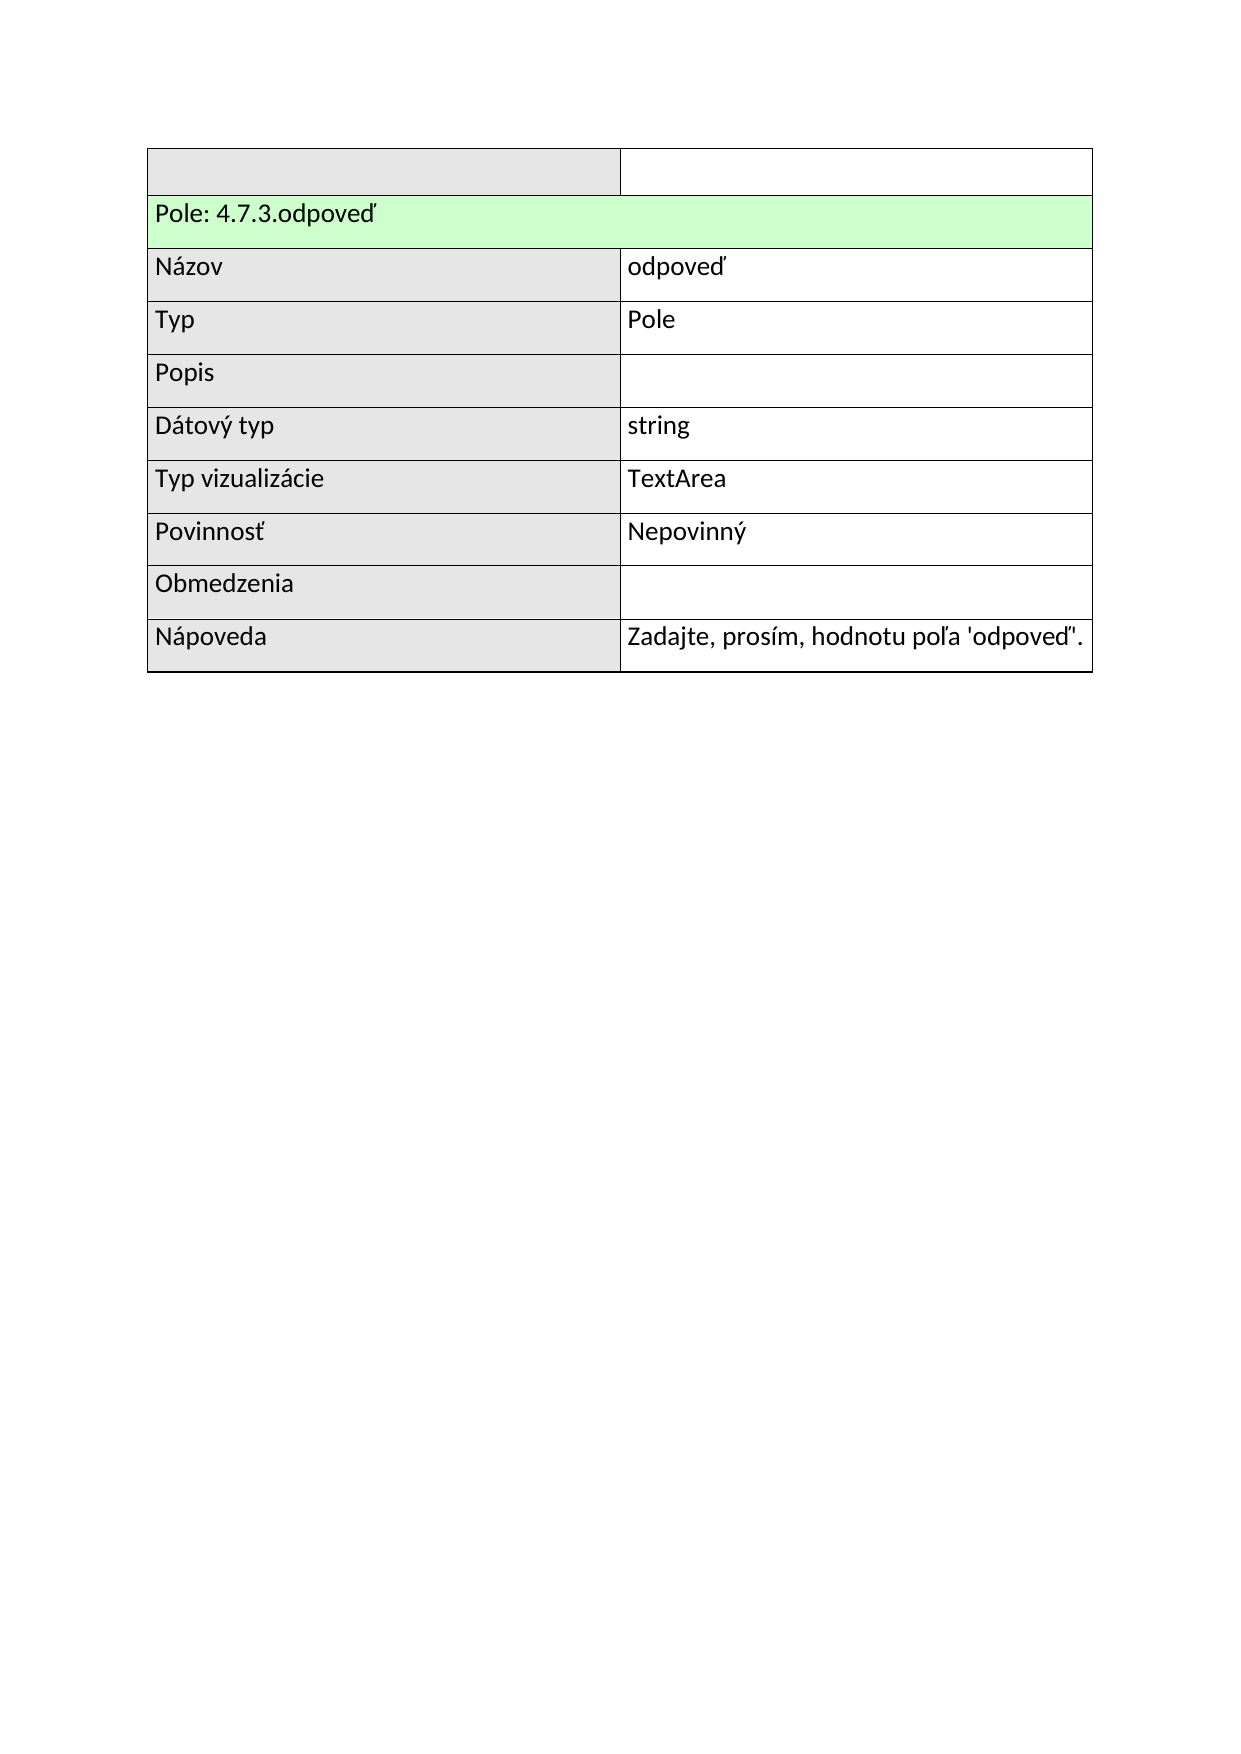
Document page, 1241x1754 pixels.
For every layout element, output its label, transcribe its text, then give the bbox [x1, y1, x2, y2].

table_cell TextArea [621, 461, 1092, 513]
table_cell [621, 355, 1092, 407]
table_cell odpoveď [621, 249, 1092, 301]
table_cell Nápoveda [148, 620, 620, 671]
table_cell Pole [621, 302, 1092, 354]
table_cell Nepovinný [621, 514, 1092, 565]
table_cell Dátový typ [148, 408, 620, 460]
table_cell Typ [148, 302, 620, 354]
table_cell Názov [148, 249, 620, 301]
table_cell Popis [148, 355, 620, 407]
table_cell string [621, 408, 1092, 460]
table_cell Typ vizualizácie [148, 461, 620, 513]
table_cell Pole: 4.7.3.odpoveď [148, 196, 1092, 248]
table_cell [621, 149, 1092, 195]
table_cell Nápoveda [148, 149, 620, 195]
table_cell Obmedzenia [148, 566, 620, 618]
table_cell Zadajte, prosím, hodnotu poľa 'odpoveď'. [621, 620, 1092, 671]
table_cell [621, 566, 1092, 618]
table_cell Povinnosť [148, 514, 620, 565]
